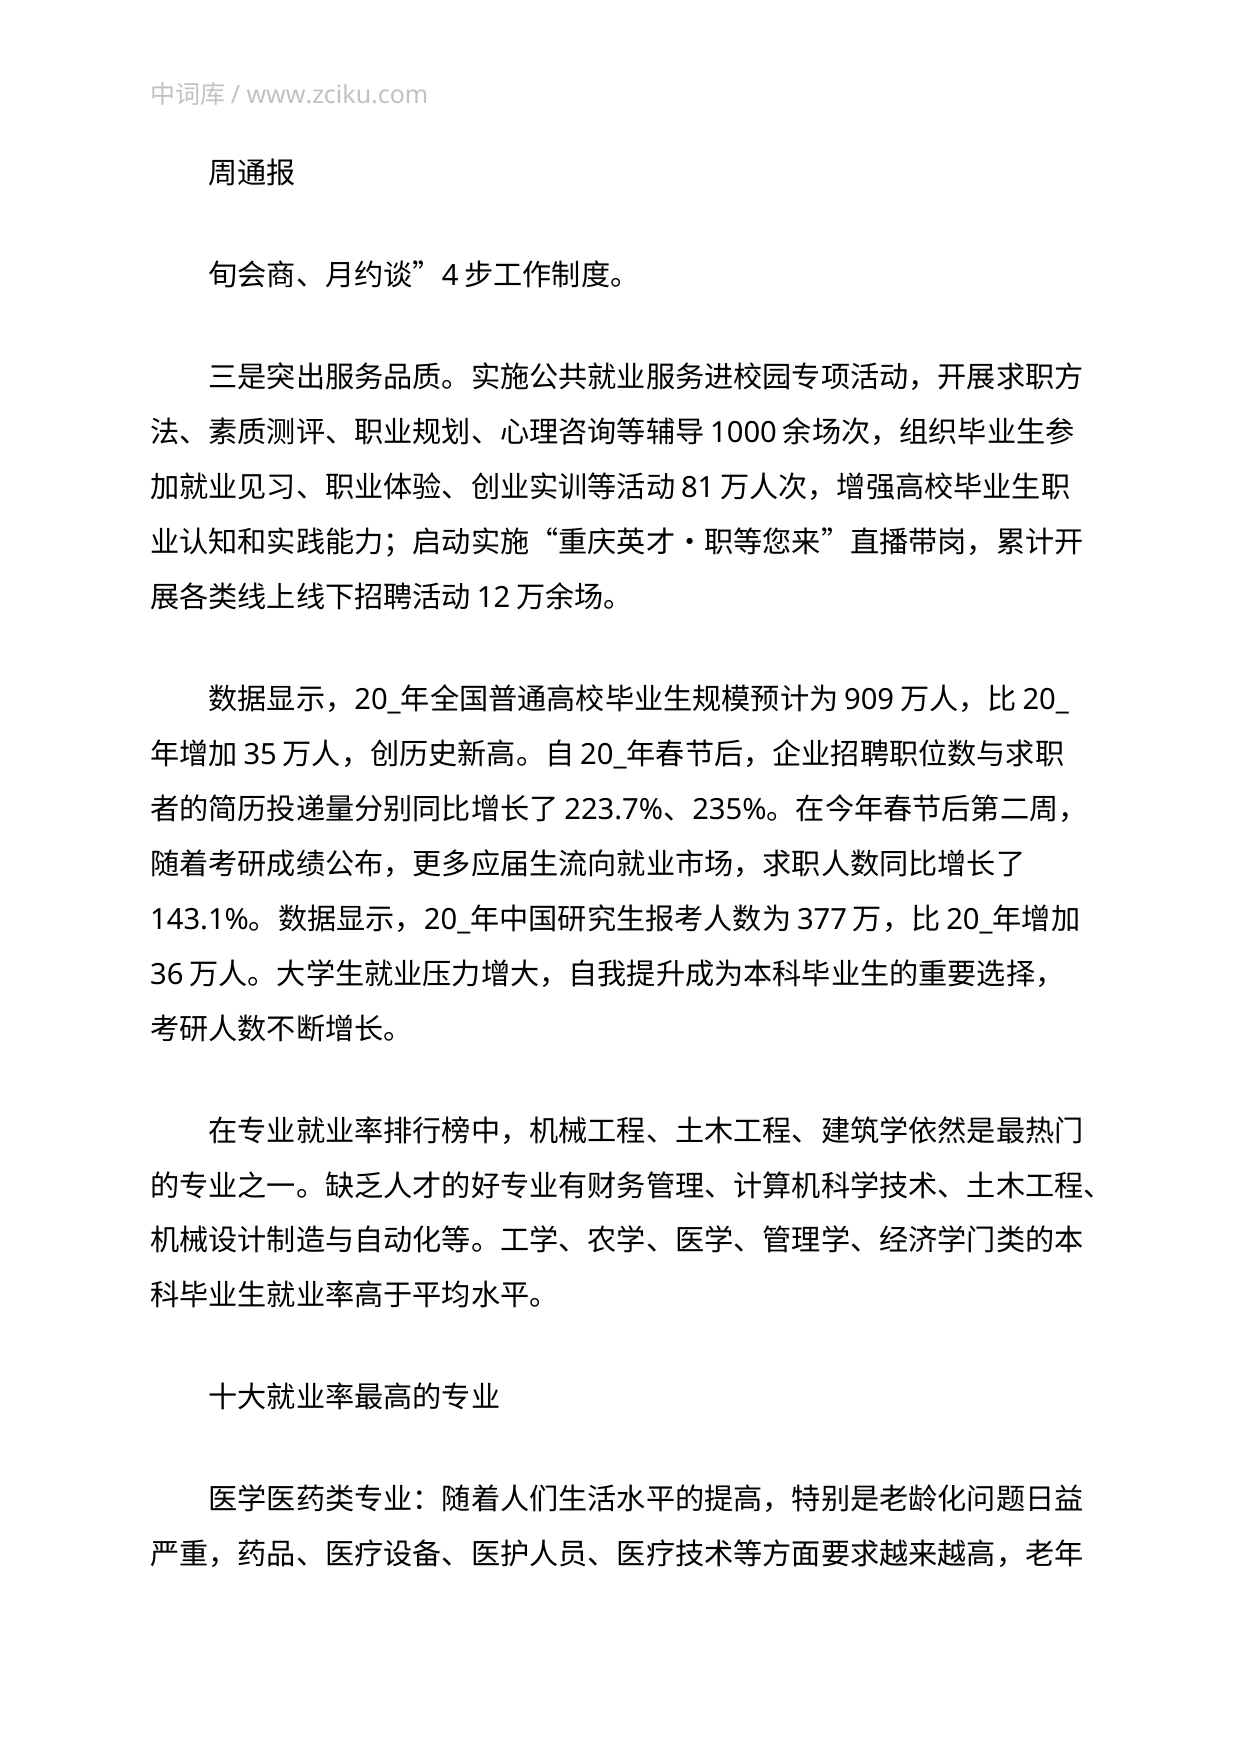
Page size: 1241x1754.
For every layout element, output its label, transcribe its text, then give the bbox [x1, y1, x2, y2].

text 三是突出服务品质。实施公共就业服务进校园专项活动，开展求职方法、素质测评、职业规划、心理咨询等辅导1000余场次，组织毕业生参加就业见习、职业体验、创业实训等活动81万人次，增强高校毕业生职业认知和实践能力；启动实施“重庆英才•职等您来”直播带岗，累计开展各类线上线下招聘活动12万余场。 [150, 354, 1090, 616]
text 旬会商、月约谈”4步工作制度。 [150, 252, 1090, 294]
text 周通报 [150, 150, 1090, 192]
text 数据显示，20_年全国普通高校毕业生规模预计为909万人，比20_年增加35万人，创历史新高。自20_年春节后，企业招聘职位数与求职者的简历投递量分别同比增长了223.7%、235%。在今年春节后第二周，随着考研成绩公布，更多应届生流向就业市场，求职人数同比增长了143.1%。数据显示，20_年中国研究生报考人数为377万，比20_年增加36万人。大学生就业压力增大，自我提升成为本科毕业生的重要选择，考研人数不断增长。 [150, 676, 1090, 1048]
text 十大就业率最高的专业 [150, 1374, 1090, 1416]
text 在专业就业率排行榜中，机械工程、土木工程、建筑学依然是最热门的专业之一。缺乏人才的好专业有财务管理、计算机科学技术、土木工程、机械设计制造与自动化等。工学、农学、医学、管理学、经济学门类的本科毕业生就业率高于平均水平。 [150, 1107, 1090, 1314]
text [150, 1475, 1090, 1573]
